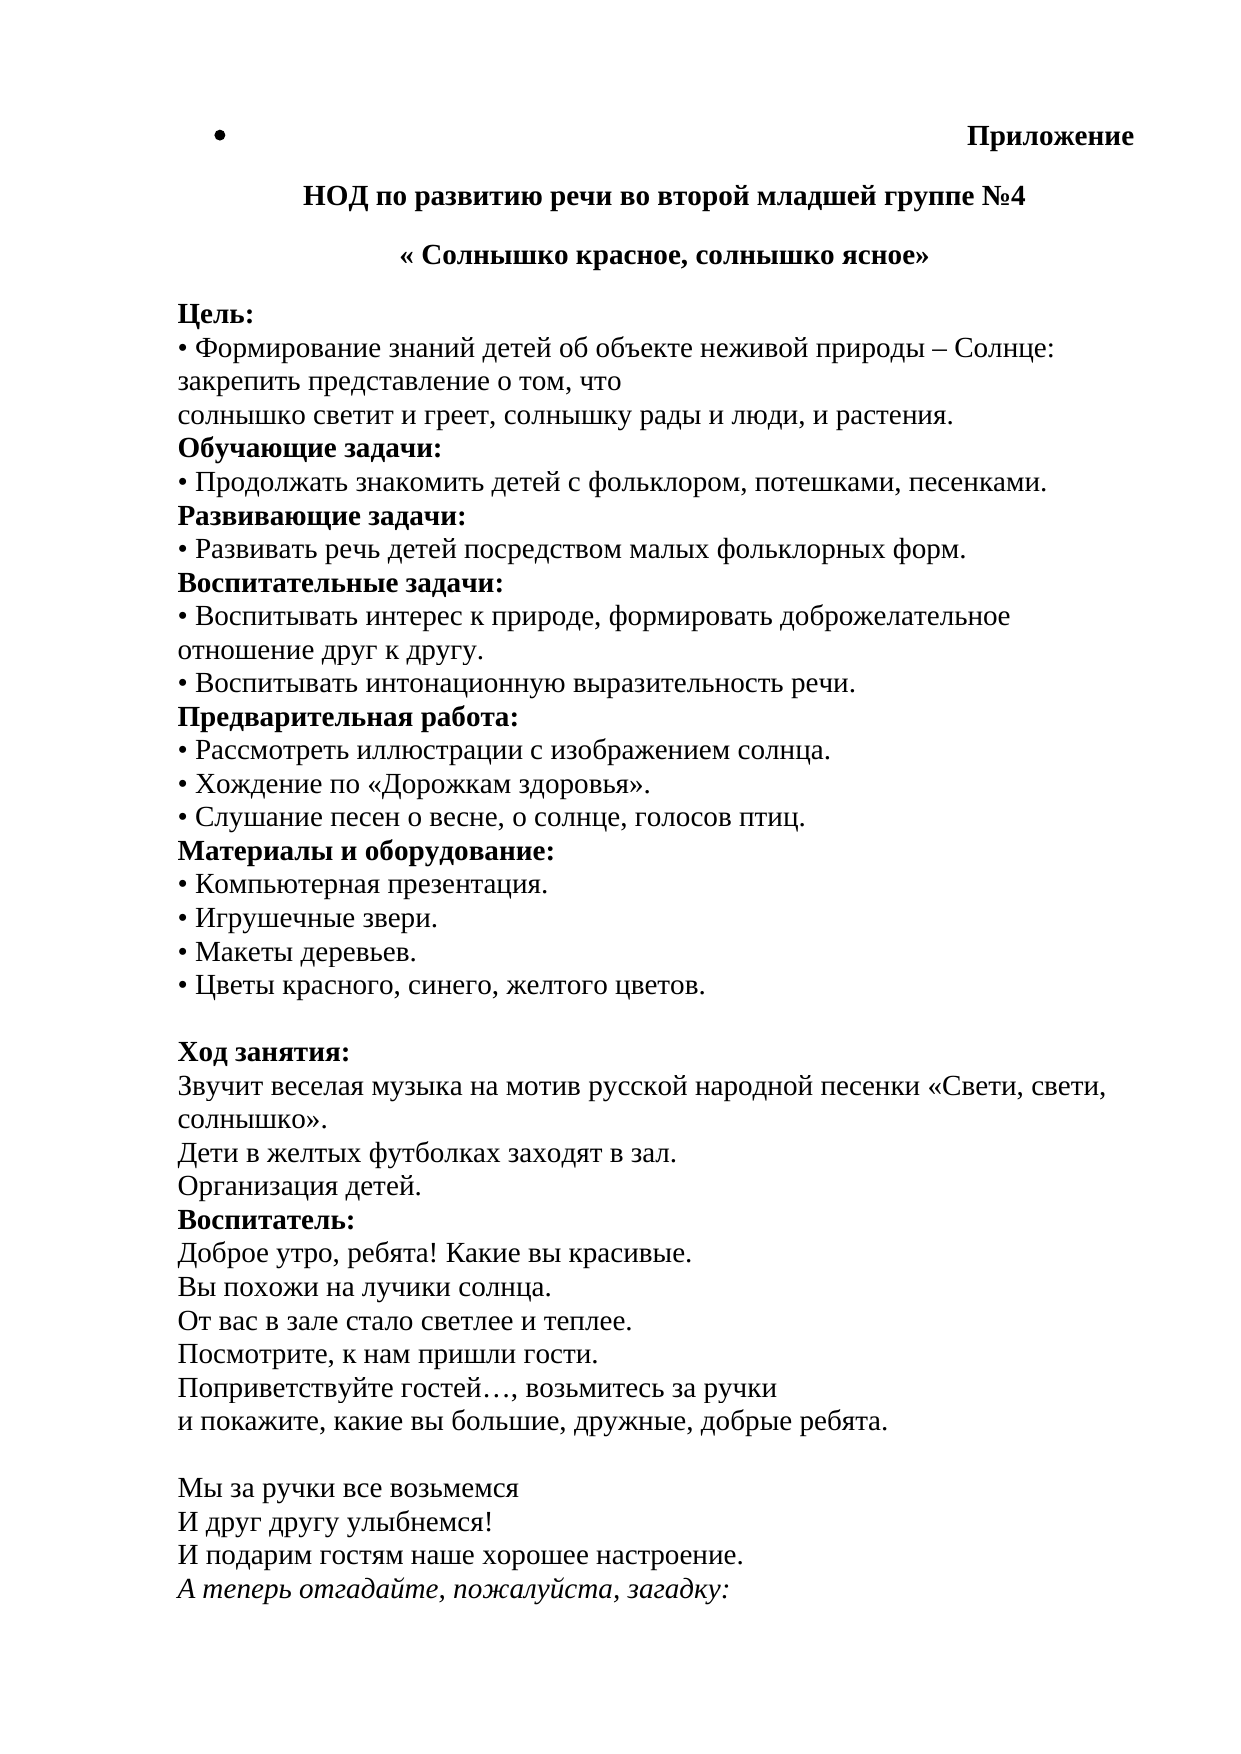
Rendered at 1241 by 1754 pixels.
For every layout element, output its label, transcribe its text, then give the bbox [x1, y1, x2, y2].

text « Солнышко красное, солнышко ясное» [177, 237, 1152, 271]
text НОД по развитию речи во второй младшей группе №4 [177, 178, 1152, 211]
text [177, 296, 1152, 1604]
list Макет «Солнечная семейка» Приложение [215, 118, 1152, 152]
